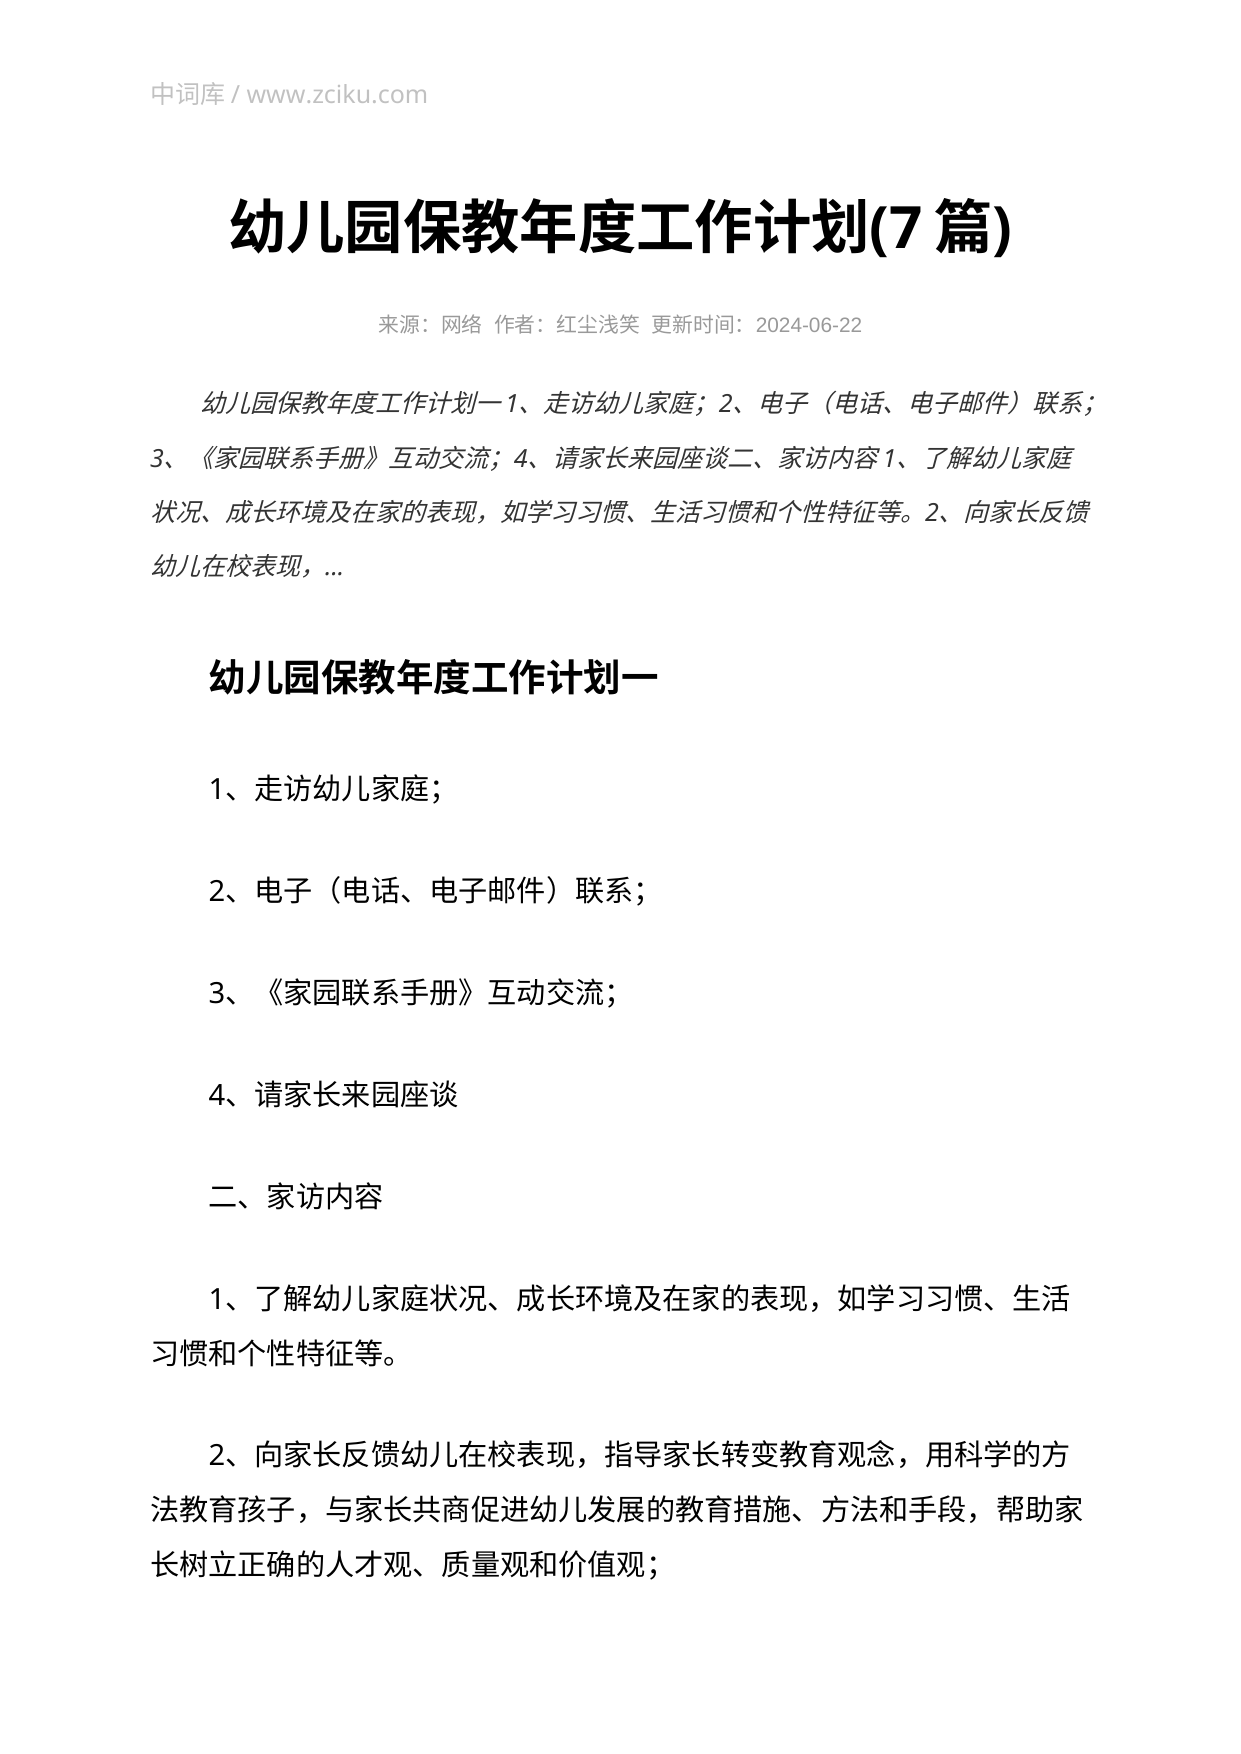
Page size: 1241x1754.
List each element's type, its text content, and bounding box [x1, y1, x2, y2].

subtitle 幼儿园保教年度工作计划(7篇) [150, 181, 1090, 266]
text 幼儿园保教年度工作计划一 [150, 648, 1090, 702]
text 4、请家长来园座谈 [150, 1071, 1090, 1114]
text 来源：网络 作者：红尘浅笑 更新时间：2024-06-22 [150, 313, 1090, 337]
text 3、《家园联系手册》互动交流； [150, 969, 1090, 1012]
text 幼儿园保教年度工作计划一1、走访幼儿家庭；2、电子（电话、电子邮件）联系；3、《家园联系手册》互动交流；4、请家长来园座谈二、家访内容1、了解幼儿家庭状况、成长环境及在家的表现，如学习习惯、生活习惯和个性特征等。2、向家长反馈幼儿在校表现，... [150, 384, 1090, 583]
text 2、电子（电话、电子邮件）联系； [150, 867, 1090, 910]
text 1、了解幼儿家庭状况、成长环境及在家的表现，如学习习惯、生活习惯和个性特征等。 [150, 1275, 1090, 1372]
text 2、向家长反馈幼儿在校表现，指导家长转变教育观念，用科学的方法教育孩子，与家长共商促进幼儿发展的教育措施、方法和手段，帮助家长树立正确的人才观、质量观和价值观； [150, 1432, 1090, 1584]
text 1、走访幼儿家庭； [150, 766, 1090, 808]
text 二、家访内容 [150, 1173, 1090, 1216]
